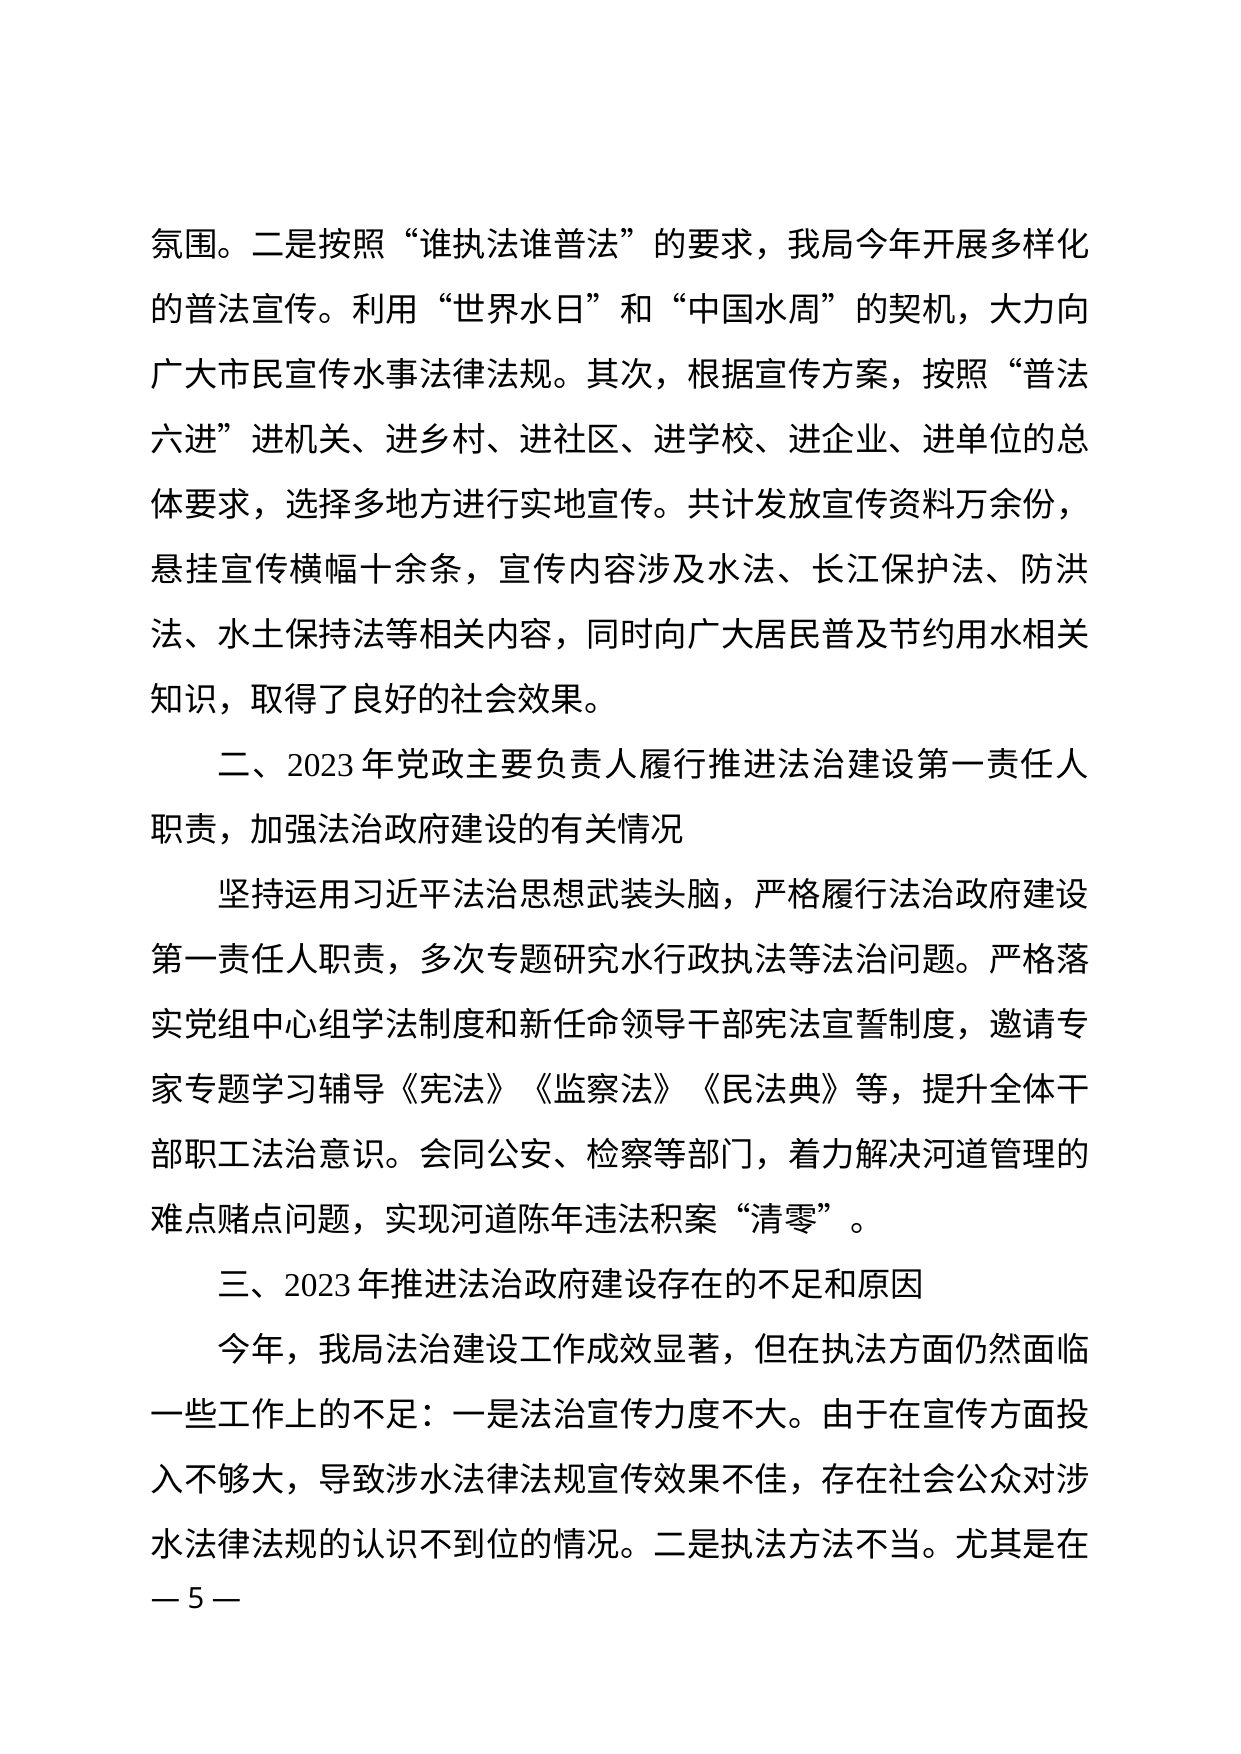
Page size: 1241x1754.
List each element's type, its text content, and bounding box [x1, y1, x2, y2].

text 二、2023年党政主要负责人履行推进法治建设第一责任人职责，加强法治政府建设的有关情况 [151, 729, 1089, 859]
text 三、2023年推进法治政府建设存在的不足和原因 [151, 1249, 1089, 1314]
text 坚持运用习近平法治思想武装头脑，严格履行法治政府建设第一责任人职责，多次专题研究水行政执法等法治问题。严格落实党组中心组学法制度和新任命领导干部宪法宣誓制度，邀请专家专题学习辅导《宪法》《监察法》《民法典》等，提升全体干部职工法治意识。会同公安、检察等部门，着力解决河道管理的难点赌点问题，实现河道陈年违法积案“清零”。 [151, 859, 1089, 1249]
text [151, 209, 1089, 729]
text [151, 1314, 1089, 1574]
